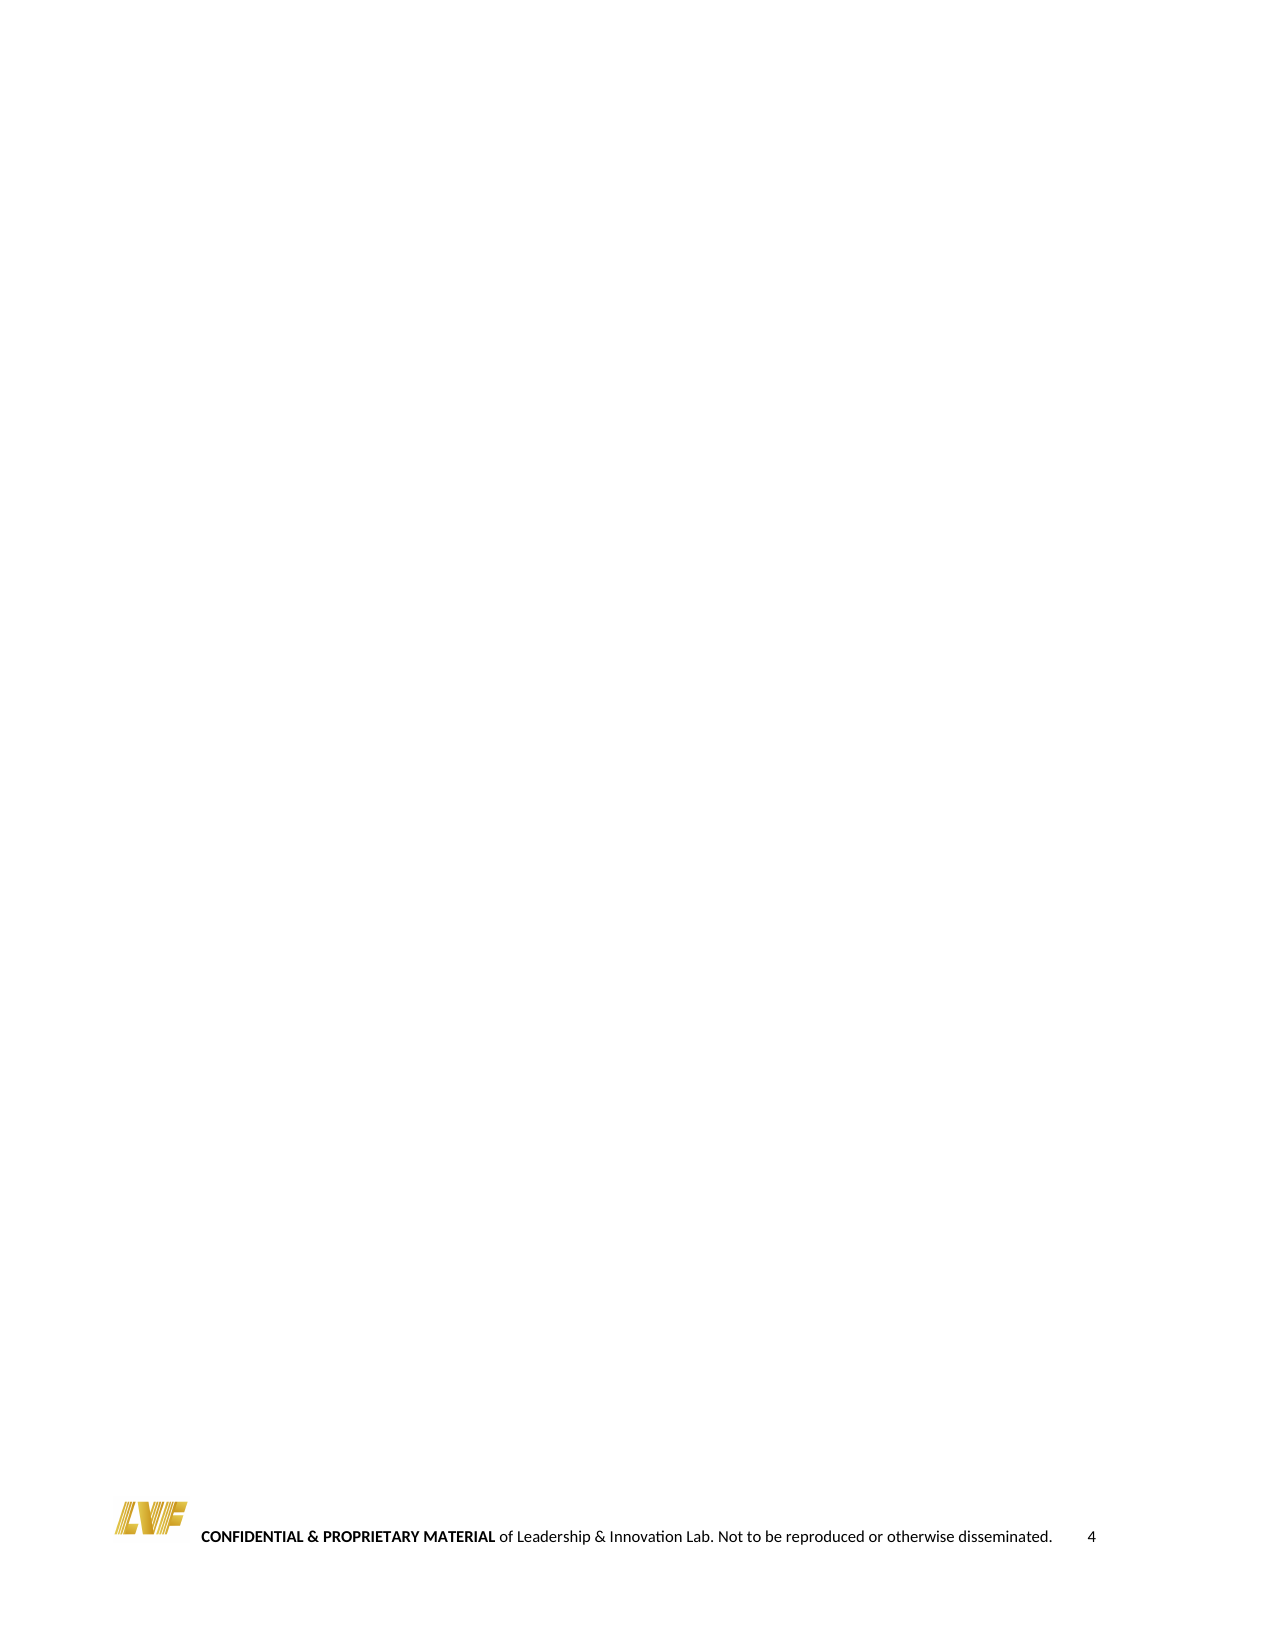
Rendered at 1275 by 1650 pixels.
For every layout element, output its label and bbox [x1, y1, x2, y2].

picture [112, 1496, 190, 1543]
